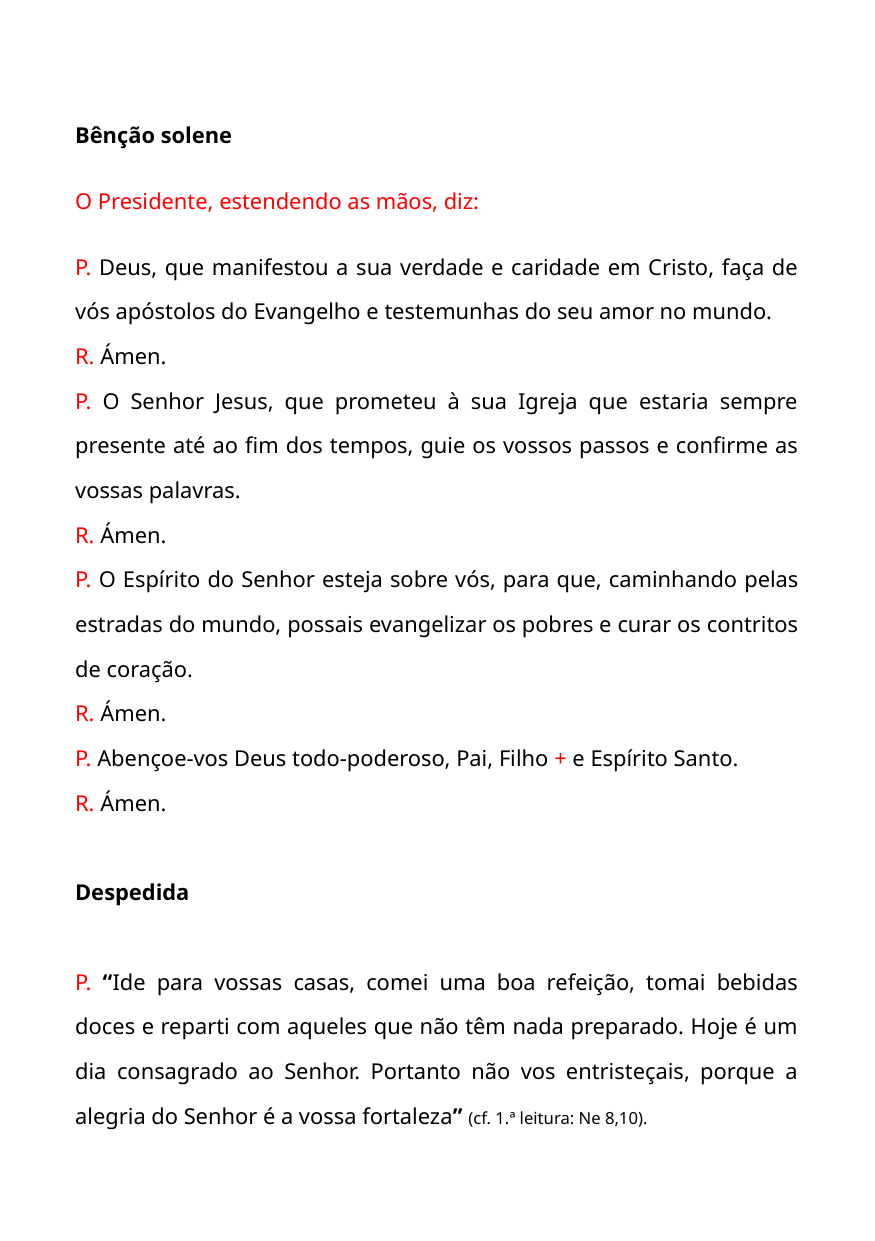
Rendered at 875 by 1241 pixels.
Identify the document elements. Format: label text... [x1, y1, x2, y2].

text P. Abençoe-vos Deus todo-poderoso, Pai, Filho + e Espírito Santo. [75, 743, 799, 773]
text R. Ámen. [75, 788, 799, 818]
text Despedida [75, 877, 799, 907]
text O Presidente, estendendo as mãos, diz: [75, 186, 799, 215]
text R. Ámen. [75, 341, 799, 371]
text P. “Ide para vossas casas, comei uma boa refeição, tomai bebidas doces e reparti com aqueles que não têm nada preparado. Hoje é um dia consagrado ao Senhor. Portanto não vos entristeçais, porque a alegria do Senhor é a vossa fortaleza” (cf. 1.ª leitura: Ne 8,10). [75, 967, 799, 1130]
text R. Ámen. [75, 520, 799, 549]
text R. Ámen. [75, 698, 799, 728]
text P. O Espírito do Senhor esteja sobre vós, para que, caminhando pelas estradas do mundo, possais evangelizar os pobres e curar os contritos de coração. [75, 564, 799, 683]
text Bênção solene [75, 120, 799, 149]
text P. Deus, que manifestou a sua verdade e caridade em Cristo, faça de vós apóstolos do Evangelho e testemunhas do seu amor no mundo. [75, 252, 799, 326]
text P. O Senhor Jesus, que prometeu à sua Igreja que estaria sempre presente até ao fim dos tempos, guie os vossos passos e confirme as vossas palavras. [75, 386, 799, 505]
